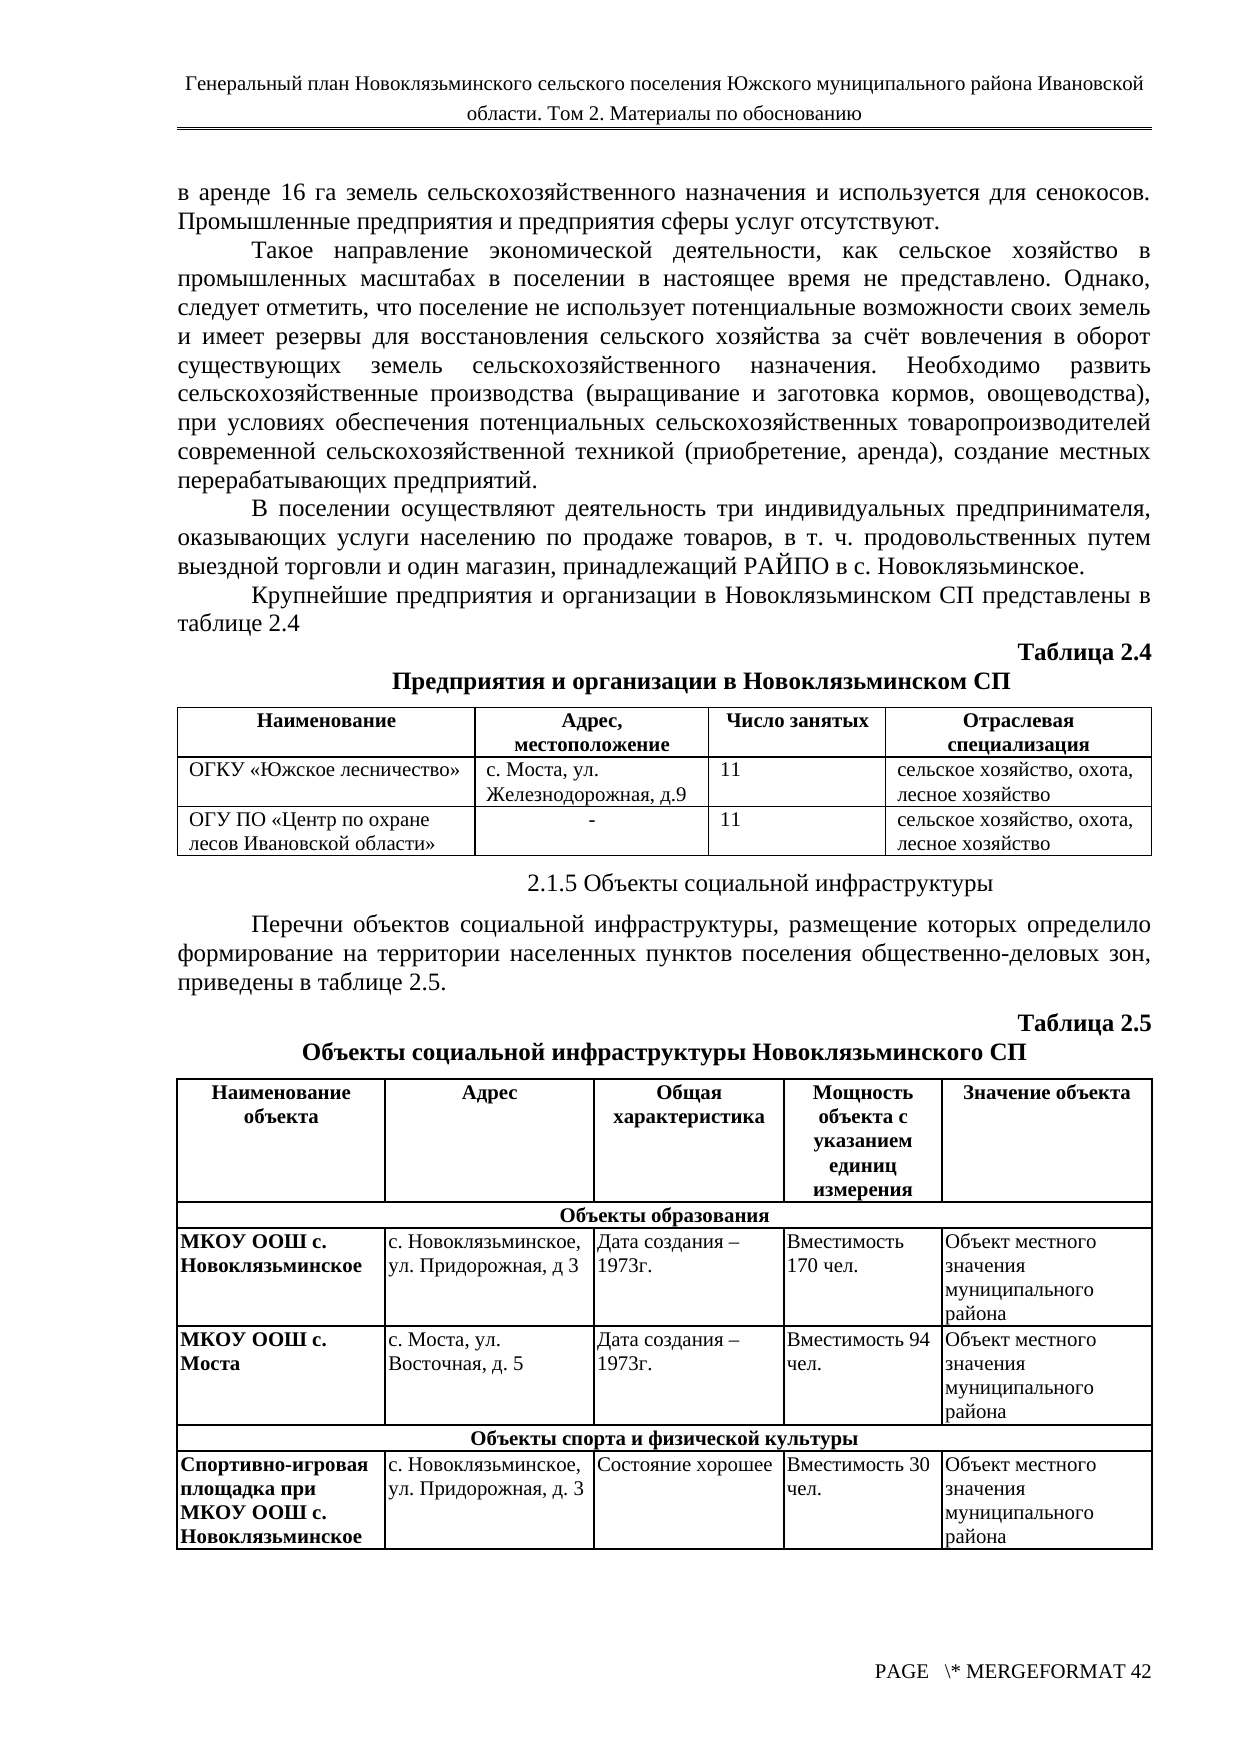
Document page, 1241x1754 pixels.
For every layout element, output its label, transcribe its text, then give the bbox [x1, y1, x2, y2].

table_cell Дата создания – 1973г. [595, 1327, 783, 1423]
table_cell с. Новоклязьминское, ул. Придорожная, д 3 [386, 1229, 593, 1325]
table_cell Объект местного значения муниципального района [943, 1229, 1151, 1325]
text Таблица 2.5 [177, 1008, 1152, 1037]
table_cell Спортивно-игровая площадка при МКОУ ООШ с. Новоклязьминское [178, 1452, 384, 1548]
table_cell МКОУ ООШ с. Моста [178, 1327, 384, 1423]
table_header Число занятых [709, 708, 885, 756]
text Крупнейшие предприятия и организации в Новоклязьминском СП представлены в таблице 2.4 [177, 580, 1152, 637]
table_cell ОГУ ПО «Центр по охране лесов Ивановской области» [178, 807, 474, 855]
table_header Наименование объекта [178, 1080, 384, 1201]
text Такое направление экономической деятельности, как сельское хозяйство в промышленных масштабах в поселении в настоящее время не представлено. Однако, следует отметить, что поселение не использует потенциальные возможности своих земель и имеет резервы для восстановления сельского хозяйства за счёт вовлечения в оборот существующих земель сельскохозяйственного назначения. Необходимо развить сельскохозяйственные производства (выращивание и заготовка кормов, овощеводства), при условиях обеспечения потенциальных сельскохозяйственных товаропроизводителей современной сельскохозяйственной техникой (приобретение, аренда), создание местных перерабатывающих предприятий. [177, 235, 1152, 493]
table_cell с. Новоклязьминское, ул. Придорожная, д. 3 [386, 1452, 593, 1548]
table_cell Состояние хорошее [595, 1452, 783, 1548]
table_cell с. Моста, ул. Железнодорожная, д.9 [476, 758, 708, 806]
table_header Значение объекта [943, 1080, 1151, 1201]
table_cell сельское хозяйство, охота, лесное хозяйство [886, 807, 1151, 855]
table_cell с. Моста, ул. Восточная, д. 5 [386, 1327, 593, 1423]
table_cell Вместимость 30 чел. [785, 1452, 941, 1548]
table_cell ОГКУ «Южское лесничество» [178, 758, 474, 806]
text Объекты социальной инфраструктуры Новоклязьминского СП [177, 1037, 1152, 1066]
table_cell Объекты образования [178, 1203, 1151, 1227]
table_cell сельское хозяйство, охота, лесное хозяйство [886, 758, 1151, 806]
table_cell 11 [709, 758, 885, 806]
table_header Отраслевая специализация [886, 708, 1151, 756]
table_header Общая характеристика [595, 1080, 783, 1201]
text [177, 177, 1152, 235]
text Предприятия и организации в Новоклязьминском СП [177, 666, 1152, 695]
table_cell МКОУ ООШ с. Новоклязьминское [178, 1229, 384, 1325]
table_header Адрес [386, 1080, 593, 1201]
text Таблица 2.4 [177, 637, 1152, 666]
table_header Наименование [178, 708, 474, 756]
subtitle 2.1.5 Объекты социальной инфраструктуры [369, 868, 1152, 897]
table_cell Вместимость 170 чел. [785, 1229, 941, 1325]
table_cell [943, 1452, 1151, 1548]
table_cell Дата создания – 1973г. [595, 1229, 783, 1325]
table_cell Вместимость 94 чел. [785, 1327, 941, 1423]
text В поселении осуществляют деятельность три индивидуальных предпринимателя, оказывающих услуги населению по продаже товаров, в т. ч. продовольственных путем выездной торговли и один магазин, принадлежащий РАЙПО в с. Новоклязьминское. [177, 493, 1152, 580]
text Перечни объектов социальной инфраструктуры, размещение которых определило формирование на территории населенных пунктов поселения общественно-деловых зон, приведены в таблице 2.5. [177, 909, 1152, 996]
table_cell - [476, 807, 708, 855]
table_header Мощность объекта с указанием единиц измерения [785, 1080, 941, 1201]
table_cell Объекты спорта и физической культуры [178, 1426, 1151, 1449]
table_cell 11 [709, 807, 885, 855]
table_cell Объект местного значения муниципального района [943, 1327, 1151, 1423]
table_header Адрес, местоположение [476, 708, 708, 756]
